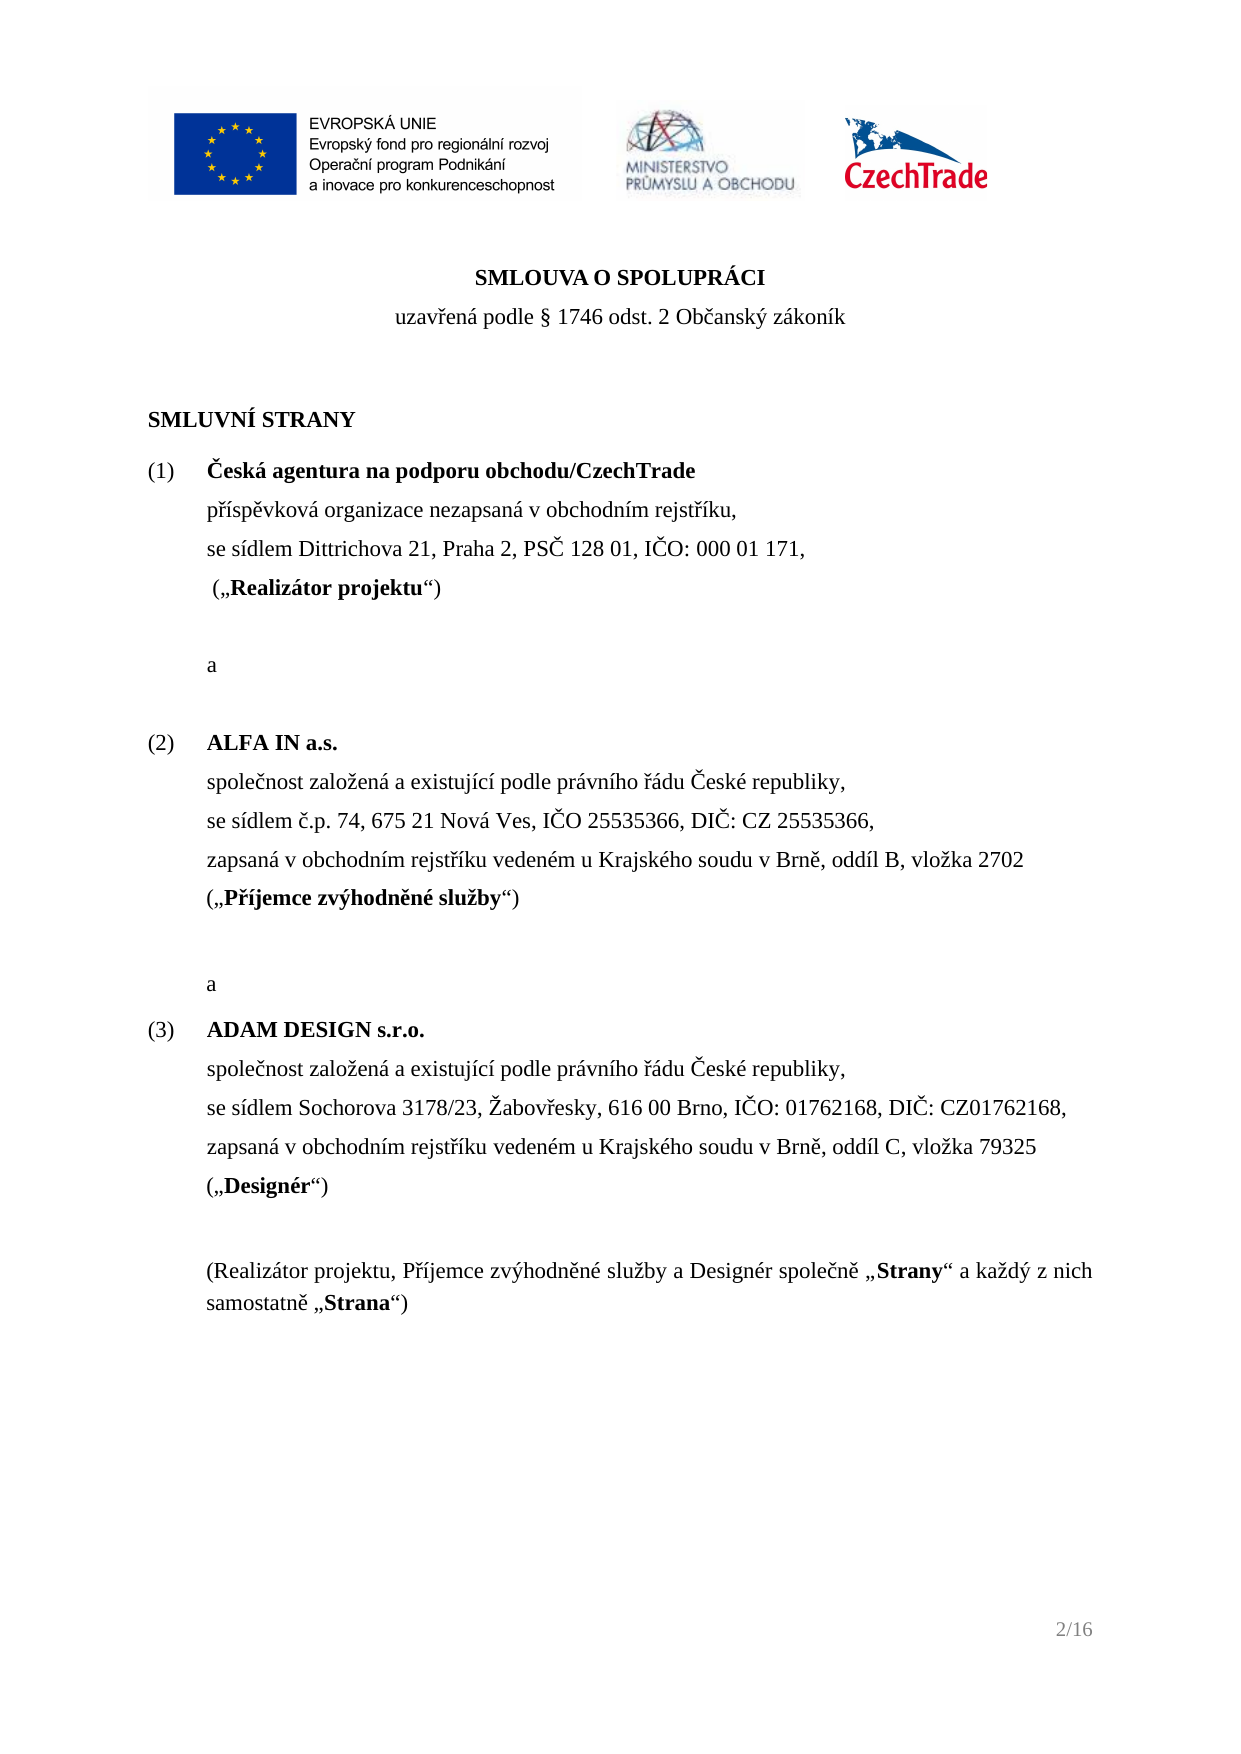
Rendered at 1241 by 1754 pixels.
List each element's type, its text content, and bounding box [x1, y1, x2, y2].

text a [206, 970, 1093, 996]
text se sídlem Dittrichova 21, Praha 2, PSČ 128 01, IČO: 000 01 171, [207, 535, 1093, 561]
picture [147, 86, 582, 201]
text zapsaná v obchodním rejstříku vedeném u Krajského soudu v Brně, oddíl B, vložka 2702 [207, 846, 1093, 872]
text se sídlem Sochorova 3178/23, Žabovřesky, 616 00 Brno, IČO: 01762168, DIČ: CZ01762168, [207, 1094, 1093, 1120]
picture [845, 105, 988, 201]
text společnost založená a existující podle právního řádu České republiky, [207, 1055, 1093, 1081]
text („Realizátor projektu“) [207, 574, 1093, 600]
text („Designér“) [206, 1172, 1093, 1198]
text příspěvková organizace nezapsaná v obchodním rejstříku, [207, 496, 1093, 522]
text zapsaná v obchodním rejstříku vedeném u Krajského soudu v Brně, oddíl C, vložka 79325 [207, 1133, 1093, 1159]
list Česká agentura na podporu obchodu/CzechTrade [148, 457, 1093, 483]
title SMLOUVA O spolupráci [148, 264, 1093, 291]
text (Realizátor projektu, Příjemce zvýhodněné služby a Designér společně „Strany“ a každý z nich samostatně „Strana“) [206, 1257, 1093, 1315]
text („Příjemce zvýhodněné služby“) [206, 884, 1093, 911]
text uzavřená podle § 1746 odst. 2 Občanský zákoník [148, 303, 1093, 356]
text Smluvní strany [148, 406, 1093, 432]
text společnost založená a existující podle právního řádu České republiky, [207, 768, 1093, 794]
text a [207, 651, 1093, 678]
list ALFA IN a.s. [148, 729, 1093, 755]
text se sídlem č.p. 74, 675 21 Nová Ves, IČO 25535366, DIČ: CZ 25535366, [207, 807, 1093, 833]
picture [616, 100, 805, 201]
list ADAM DESIGN s.r.o. [148, 1016, 1093, 1043]
